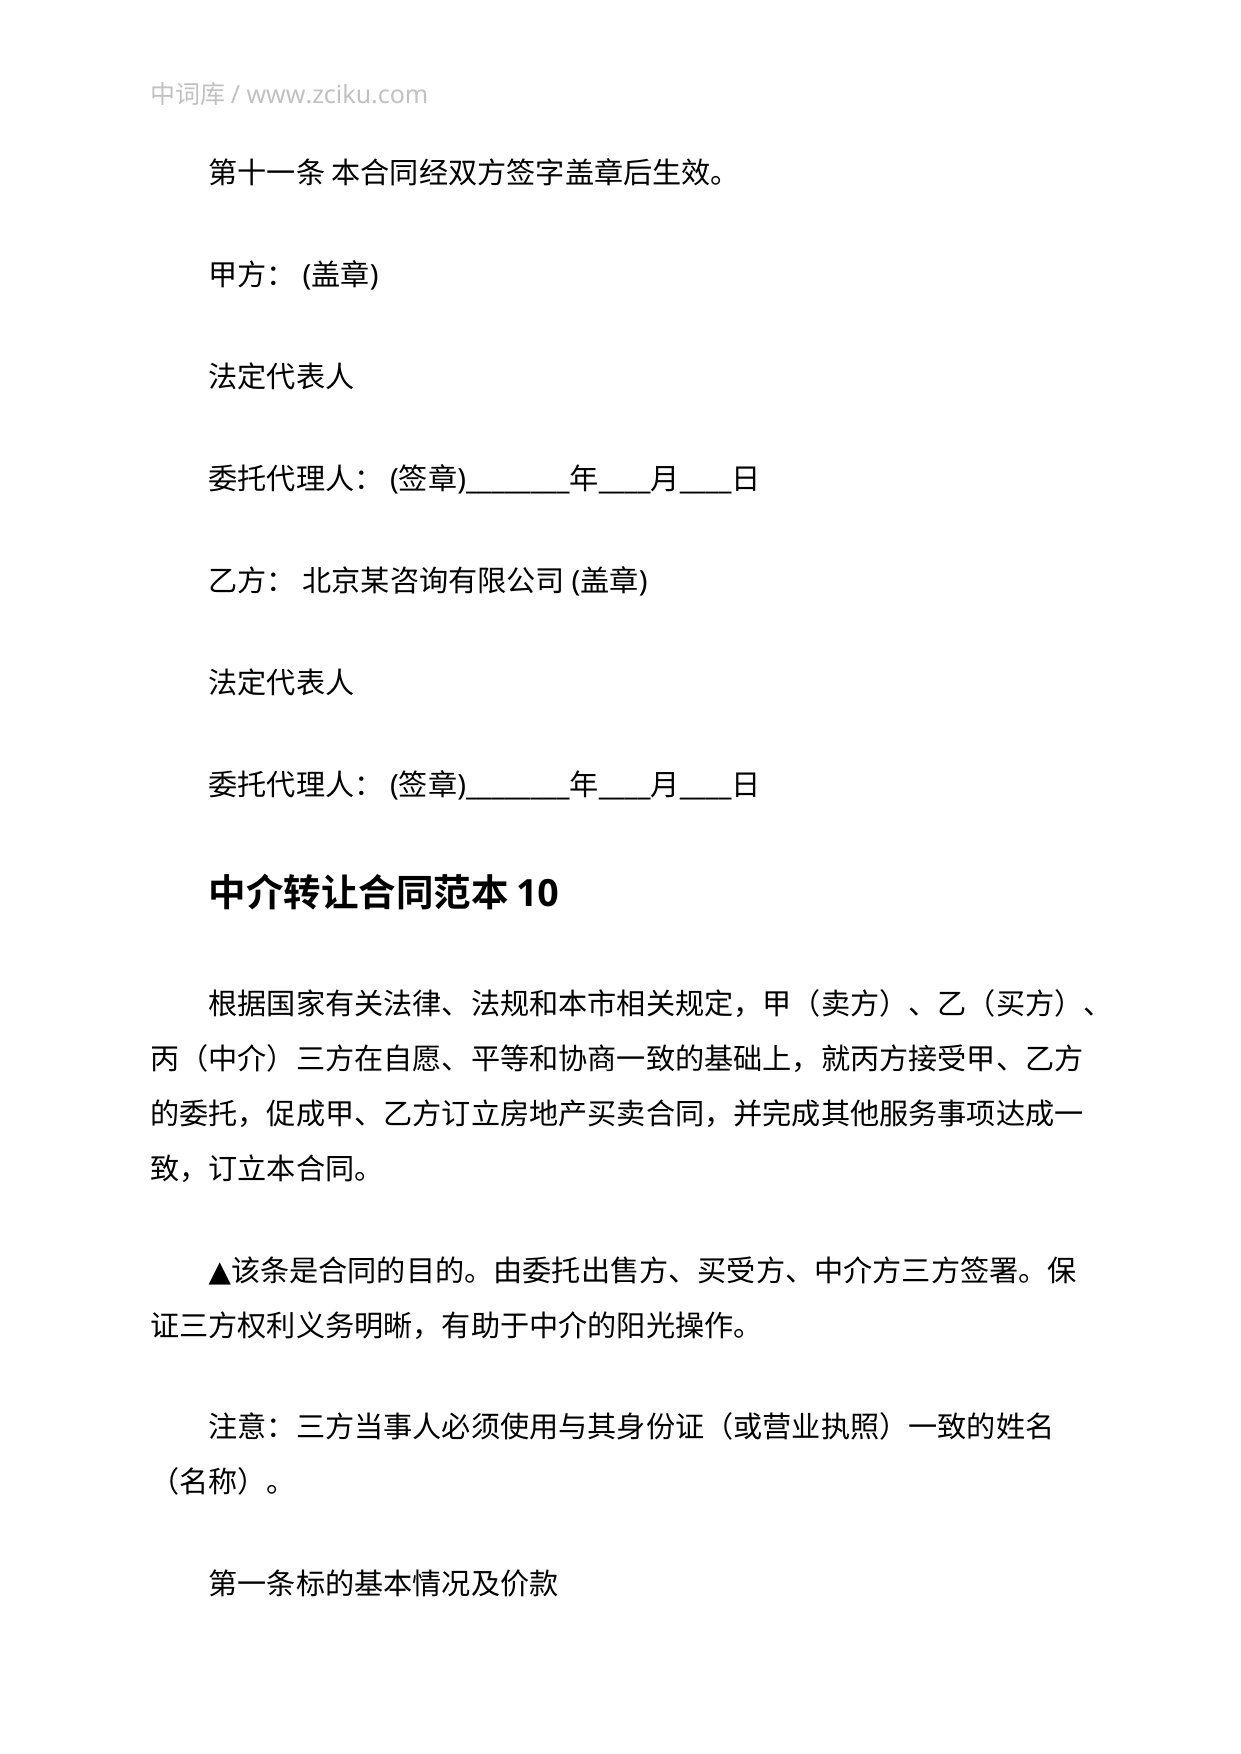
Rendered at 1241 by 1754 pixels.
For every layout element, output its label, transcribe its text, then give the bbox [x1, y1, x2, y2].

text 委托代理人： (签章)________年____月____日 [150, 761, 1090, 804]
text 乙方： 北京某咨询有限公司 (盖章) [150, 557, 1090, 600]
text 第一条标的基本情况及价款 [150, 1561, 1090, 1603]
text 委托代理人： (签章)________年____月____日 [150, 456, 1090, 498]
text 根据国家有关法律、法规和本市相关规定，甲（卖方）、乙（买方）、丙（中介）三方在自愿、平等和协商一致的基础上，就丙方接受甲、乙方的委托，促成甲、乙方订立房地产买卖合同，并完成其他服务事项达成一致，订立本合同。 [150, 981, 1090, 1188]
text 中介转让合同范本10 [150, 863, 1090, 918]
text ▲该条是合同的目的。由委托出售方、买受方、中介方三方签署。保证三方权利义务明晰，有助于中介的阳光操作。 [150, 1247, 1090, 1344]
text 第十一条 本合同经双方签字盖章后生效。 [150, 150, 1090, 192]
text 法定代表人 [150, 354, 1090, 396]
text 甲方： (盖章) [150, 252, 1090, 294]
text 法定代表人 [150, 659, 1090, 702]
text 注意：三方当事人必须使用与其身份证（或营业执照）一致的姓名（名称）。 [150, 1404, 1090, 1501]
